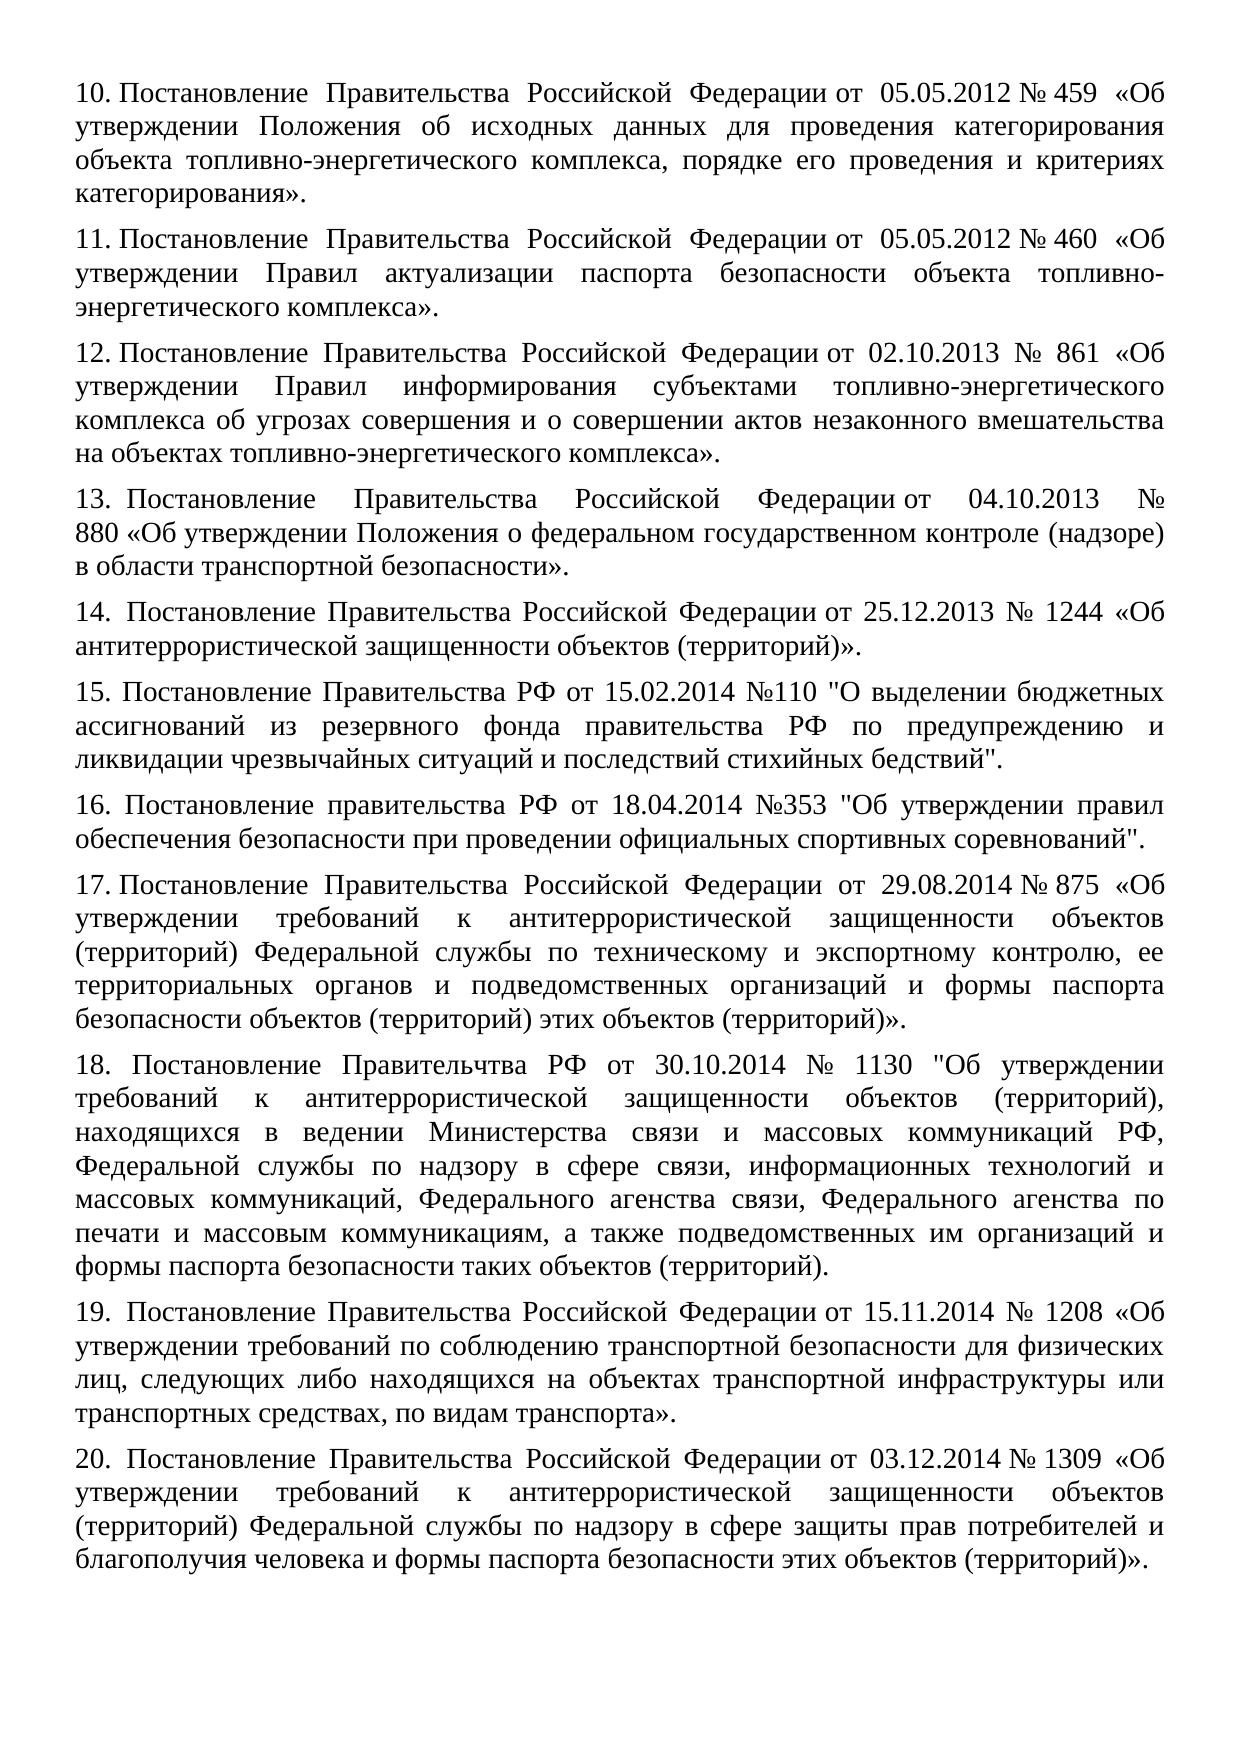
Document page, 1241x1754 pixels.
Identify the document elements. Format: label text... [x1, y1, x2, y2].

text 13. Постановление Правительства Российской Федерации от 04.10.2013 № 880 «Об утверждении Положения о федеральном государственном контроле (надзоре) в области транспортной безопасности». [75, 481, 1165, 582]
text 10. Постановление Правительства Российской Федерации от 05.05.2012 № 459 «Об утверждении Положения об исходных данных для проведения категорирования объекта топливно-энергетического комплекса, порядке его проведения и критериях категорирования». [75, 75, 1165, 209]
text 19. Постановление Правительства Российской Федерации от 15.11.2014 № 1208 «Об утверждении требований по соблюдению транспортной безопасности для физических лиц, следующих либо находящихся на объектах транспортной инфраструктуры или транспортных средствах, по видам транспорта». [75, 1294, 1165, 1428]
text 20. Постановление Правительства Российской Федерации от 03.12.2014 № 1309 «Об утверждении требований к антитеррористической защищенности объектов (территорий) Федеральной службы по надзору в сфере защиты прав потребителей и благополучия человека и формы паспорта безопасности этих объектов (территорий)». [75, 1441, 1165, 1575]
text 12. Постановление Правительства Российской Федерации от 02.10.2013 № 861 «Об утверждении Правил информирования субъектами топливно-энергетического комплекса об угрозах совершения и о совершении актов незаконного вмешательства на объектах топливно-энергетического комплекса». [75, 335, 1165, 469]
text 14. Постановление Правительства Российской Федерации от 25.12.2013 № 1244 «Об антитеррористической защищенности объектов (территорий)». [75, 594, 1165, 662]
text 15. Постановление Правительства РФ от 15.02.2014 №110 "О выделении бюджетных ассигнований из резервного фонда правительства РФ по предупреждению и ликвидации чрезвычайных ситуаций и последствий стихийных бедствий". [75, 674, 1165, 775]
text 16. Постановление правительства РФ от 18.04.2014 №353 "Об утверждении правил обеспечения безопасности при проведении официальных спортивных соревнований". [75, 787, 1165, 854]
text 17. Постановление Правительства Российской Федерации от 29.08.2014 № 875 «Об утверждении требований к антитеррористической защищенности объектов (территорий) Федеральной службы по техническому и экспортному контролю, ее территориальных органов и подведомственных организаций и формы паспорта безопасности объектов (территорий) этих объектов (территорий)». [75, 867, 1165, 1034]
text 18. Постановление Правительчтва РФ от 30.10.2014 № 1130 "Об утверждении требований к антитеррористической защищенности объектов (территорий), находящихся в ведении Министерства связи и массовых коммуникаций РФ, Федеральной службы по надзору в сфере связи, информационных технологий и массовых коммуникаций, Федерального агенства связи, Федерального агенства по печати и массовым коммуникациям, а также подведомственных им организаций и формы паспорта безопасности таких объектов (территорий). [75, 1047, 1165, 1282]
text 11. Постановление Правительства Российской Федерации от 05.05.2012 № 460 «Об утверждении Правил актуализации паспорта безопасности объекта топливно-энергетического комплекса». [75, 222, 1165, 322]
